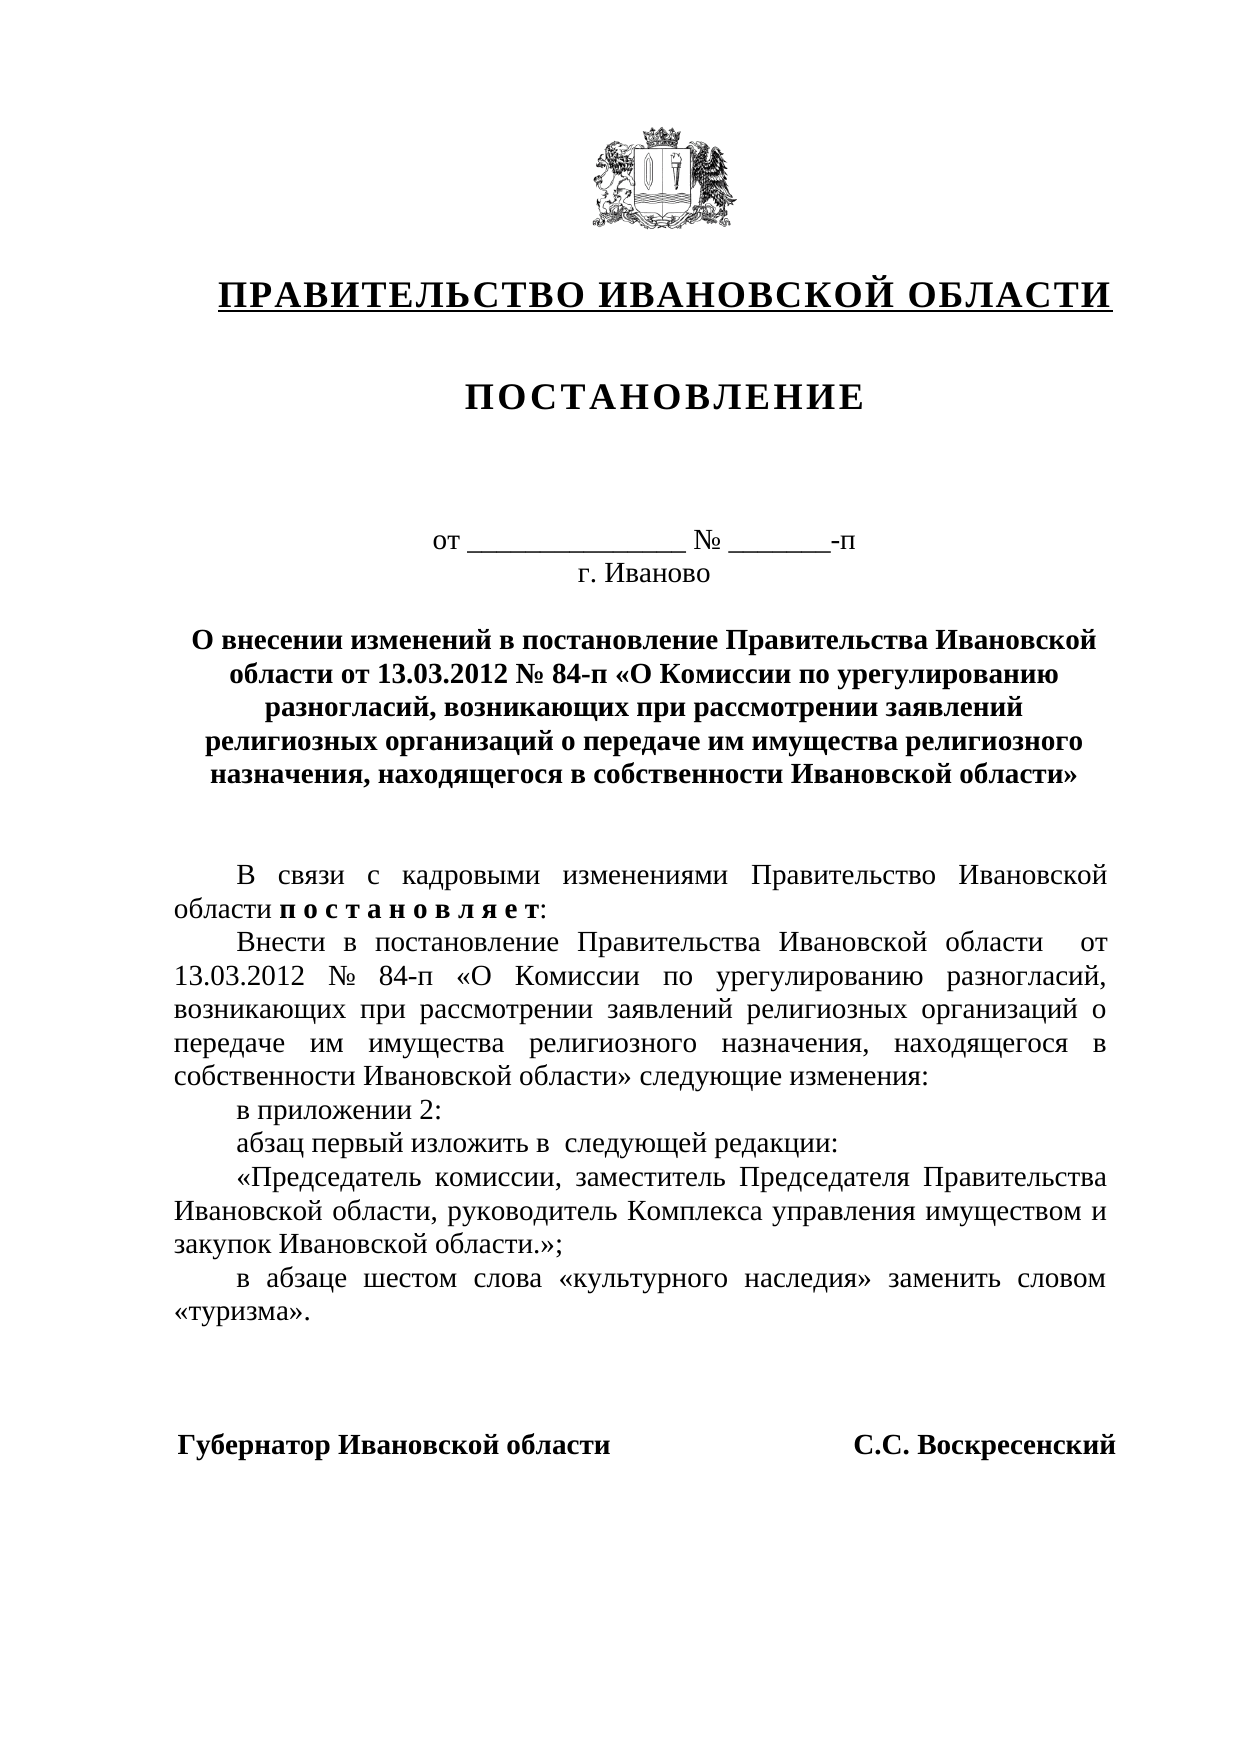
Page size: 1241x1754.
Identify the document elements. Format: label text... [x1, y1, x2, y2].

table_header С.С. Воскресенский [644, 1428, 1127, 1461]
table_header Губернатор Ивановской области [166, 1428, 644, 1461]
text ПРАВИТЕЛЬСТВО ИВАНОВСКОЙ ОБЛАСТИ [177, 272, 1152, 316]
text ПОСТАНОВЛЕНИЕ [177, 374, 1152, 417]
table_header В связи с кадровыми изменениями Правительство Ивановской области п о с т а н о в л я е т: Внести в постановление Правительства Ивановской области от 13.03.2012 № 84-п «О Комиссии по урегулированию разногласий, возникающих при рассмотрении заявлений религиозных организаций о передаче им имущества религиозного назначения, находящегося в собственности Ивановской области» следующие изменения: в приложении 2: абзац первый изложить в следующей редакции: «Председатель комиссии, заместитель Председателя Правительства Ивановской области, руководитель Комплекса управления имуществом и закупок Ивановской области.»; в абзаце шестом слова «культурного наследия» заменить словом «туризма». [163, 857, 1119, 1327]
table_header от _______________ № _______-п г. Иваново [166, 522, 1122, 589]
picture [583, 118, 746, 239]
table_header О внесении изменений в постановление Правительства Ивановской области от 13.03.2012 № 84-п «О Комиссии по урегулированию разногласий, возникающих при рассмотрении заявлений религиозных организаций о передаче им имущества религиозного назначения, находящегося в собственности Ивановской области» [166, 623, 1122, 790]
